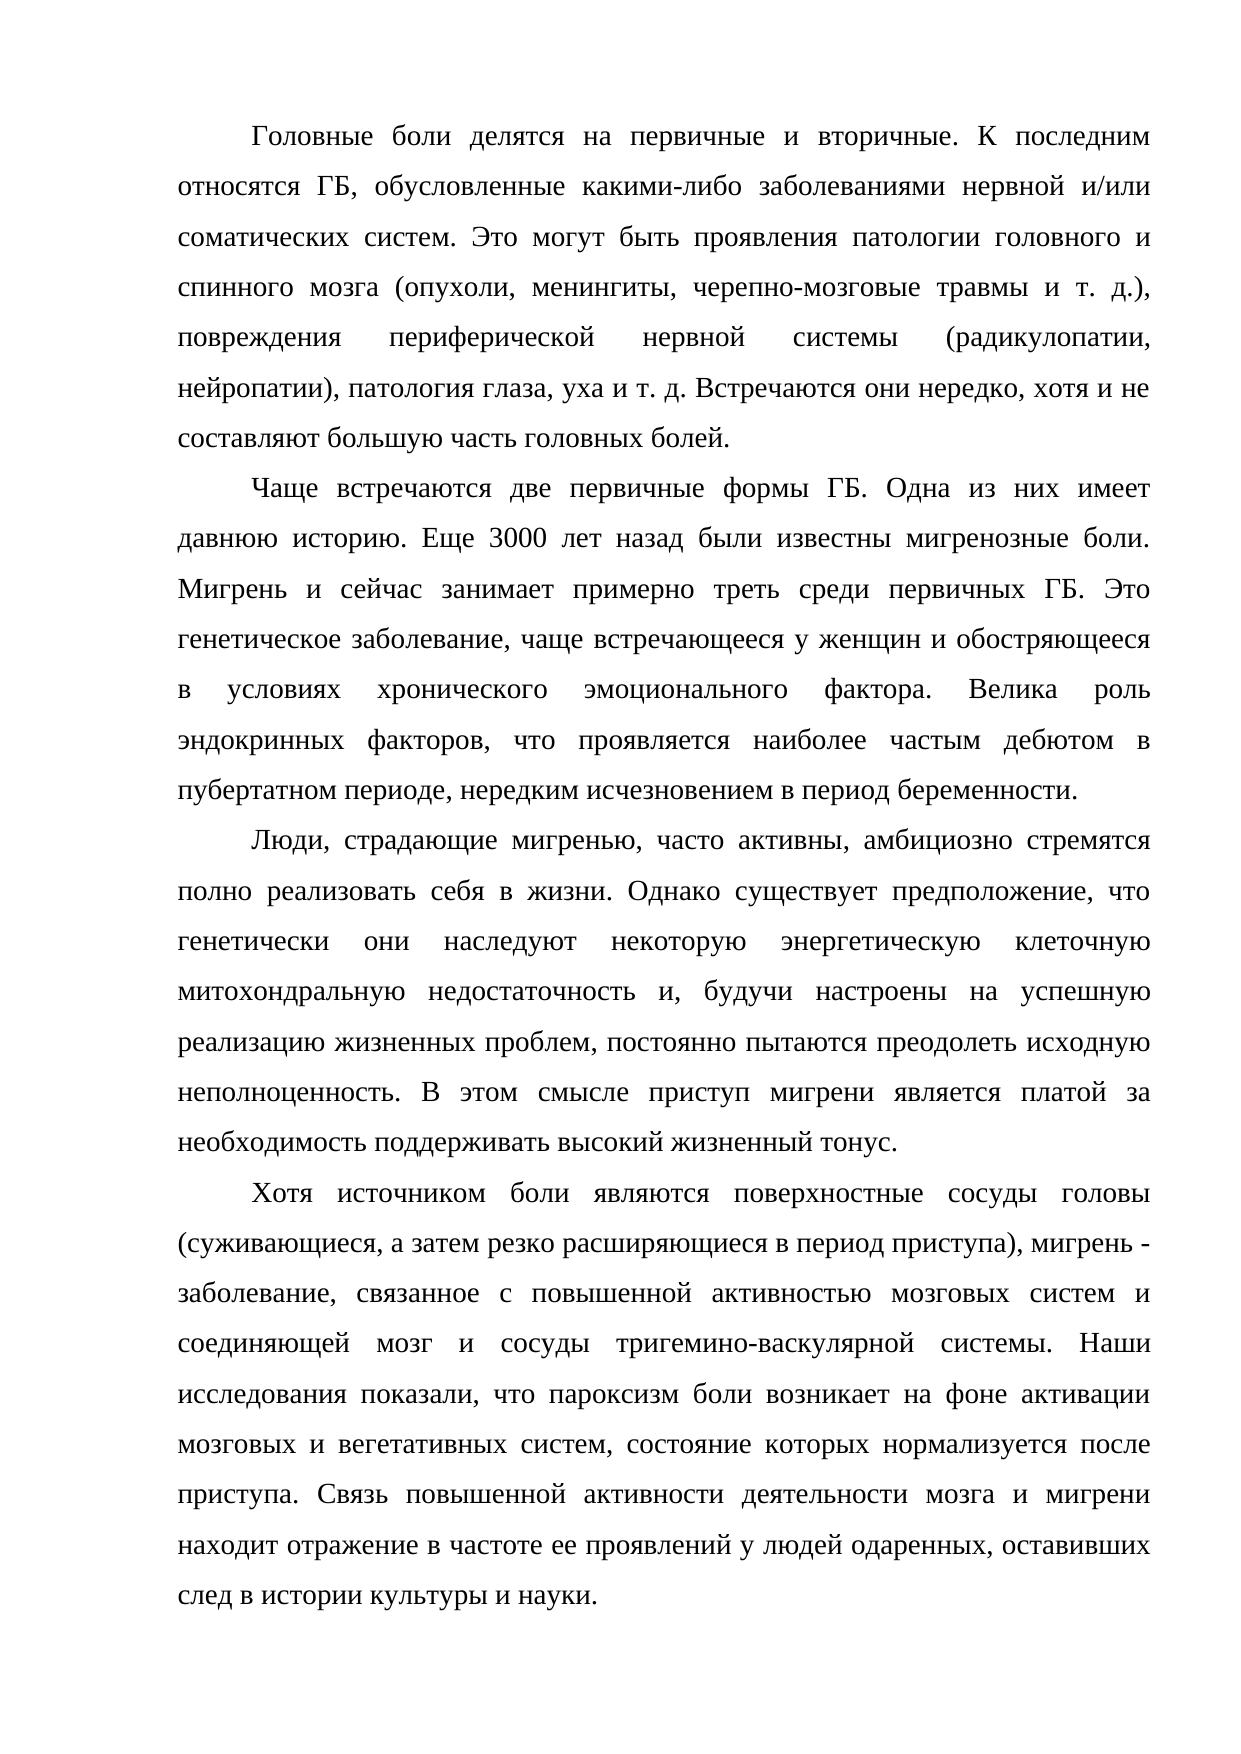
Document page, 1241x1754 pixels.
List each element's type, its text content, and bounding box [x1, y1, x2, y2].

text Головные боли делятся на первичные и вторичные. К последним относятся ГБ, обусловленные какими-либо заболеваниями нервной и/или соматических систем. Это могут быть проявления патологии головного и спинного мозга (опухоли, менингиты, черепно-мозговые травмы и т. д.), повреждения периферической нервной системы (радикулопатии, нейропатии), патология глаза, уха и т. д. Встречаются они нередко, хотя и не составляют большую часть головных болей. [177, 118, 1152, 453]
text Люди, страдающие мигренью, часто активны, амбициозно стремятся полно реализовать себя в жизни. Однако существует предположение, что генетически они наследуют некоторую энергетическую клеточную митохондральную недостаточность и, будучи настроены на успешную реализацию жизненных проблем, постоянно пытаются преодолеть исходную неполноценность. В этом смысле приступ мигрени является платой за необходимость поддерживать высокий жизненный тонус. [177, 822, 1152, 1158]
text Хотя источником боли являются поверхностные сосуды головы (суживающиеся, а затем резко расширяющиеся в период приступа), мигрень - заболевание, связанное с повышенной активностью мозговых систем и соединяющей мозг и сосуды тригемино-васкулярной системы. Наши исследования показали, что пароксизм боли возникает на фоне активации мозговых и вегетативных систем, состояние которых нормализуется после приступа. Связь повышенной активности деятельности мозга и мигрени находит отражение в частоте ее проявлений у людей одаренных, оставивших след в истории культуры и науки. [177, 1175, 1152, 1611]
text Чаще встречаются две первичные формы ГБ. Одна из них имеет давнюю историю. Еще 3000 лет назад были известны мигренозные боли. Мигрень и сейчас занимает примерно треть среди первичных ГБ. Это генетическое заболевание, чаще встречающееся у женщин и обостряющееся в условиях хронического эмоционального фактора. Велика роль эндокринных факторов, что проявляется наиболее частым дебютом в пубертатном периоде, нередким исчезновением в период беременности. [177, 470, 1152, 806]
